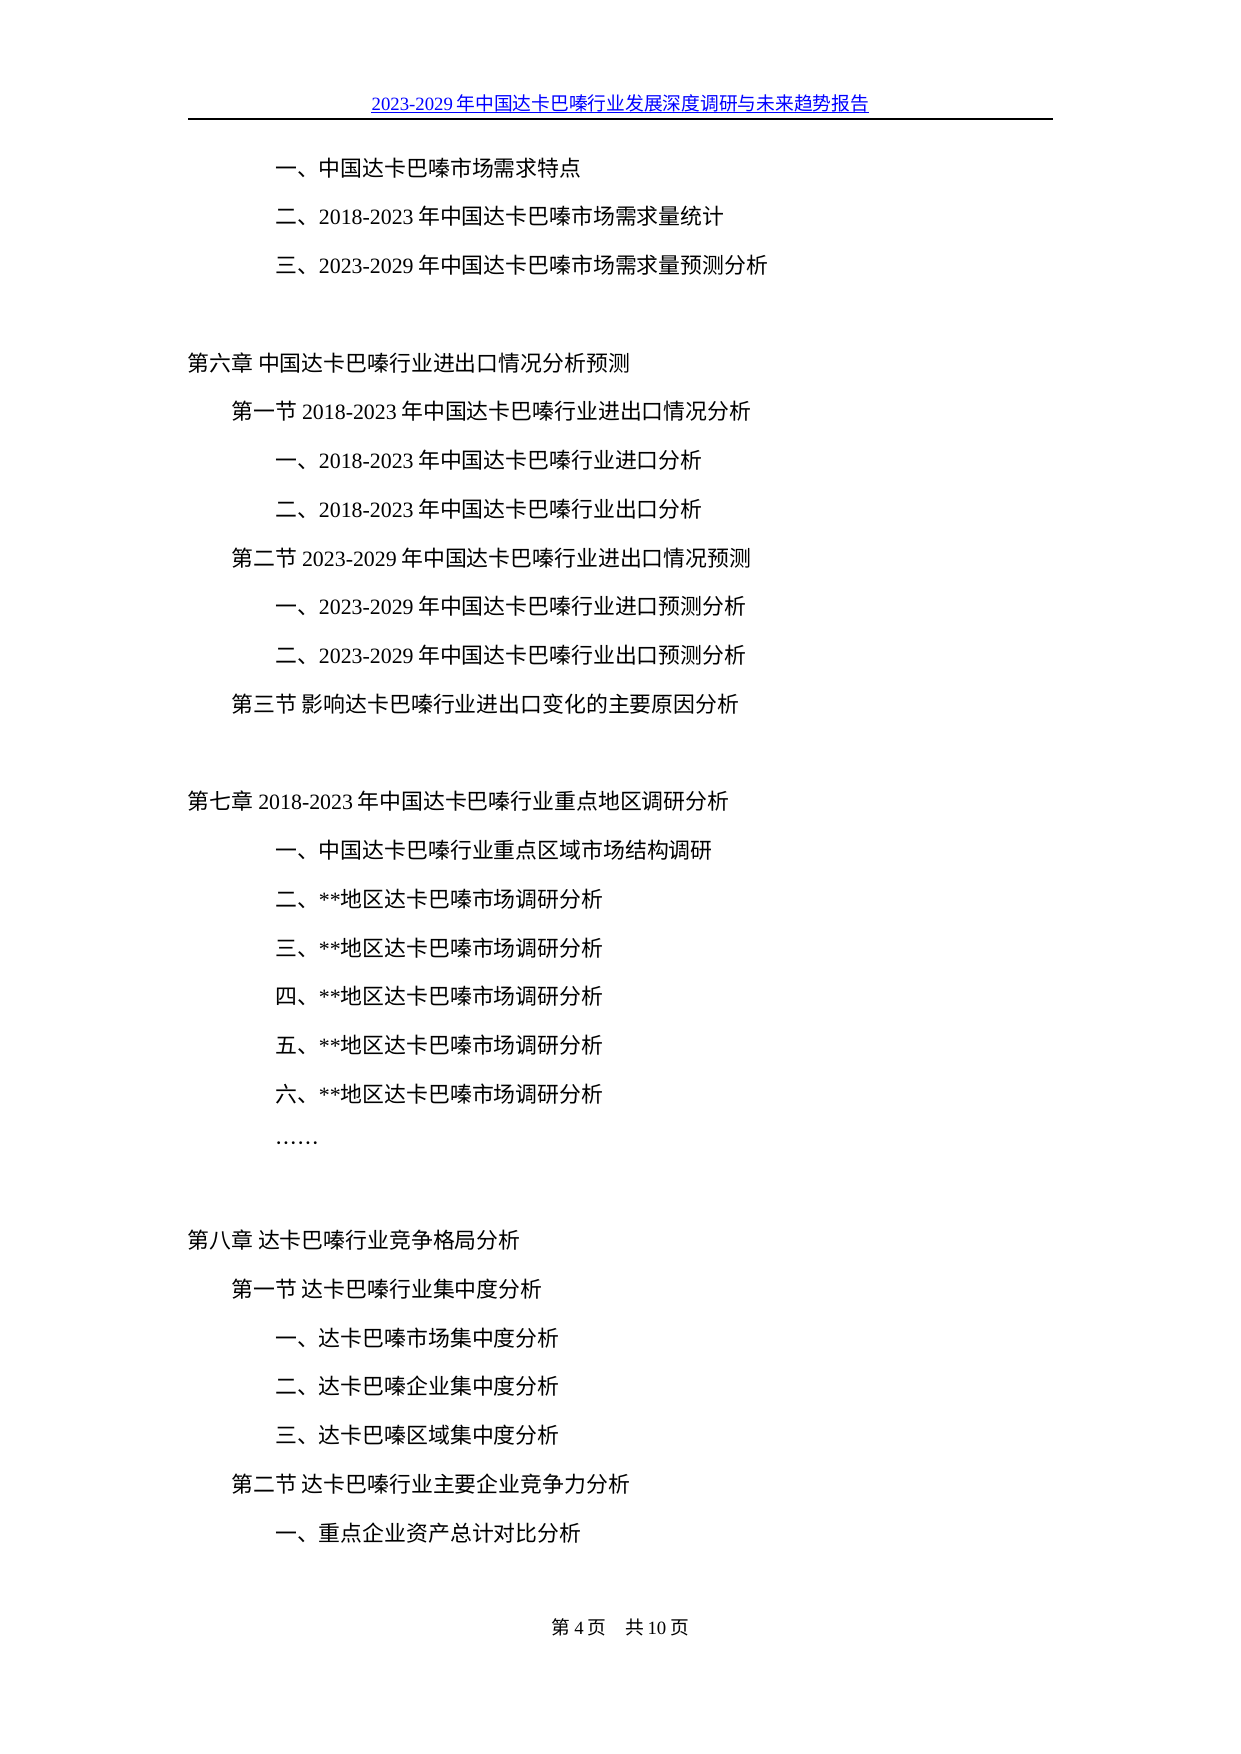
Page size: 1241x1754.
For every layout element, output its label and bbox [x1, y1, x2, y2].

text [187, 150, 1053, 1548]
